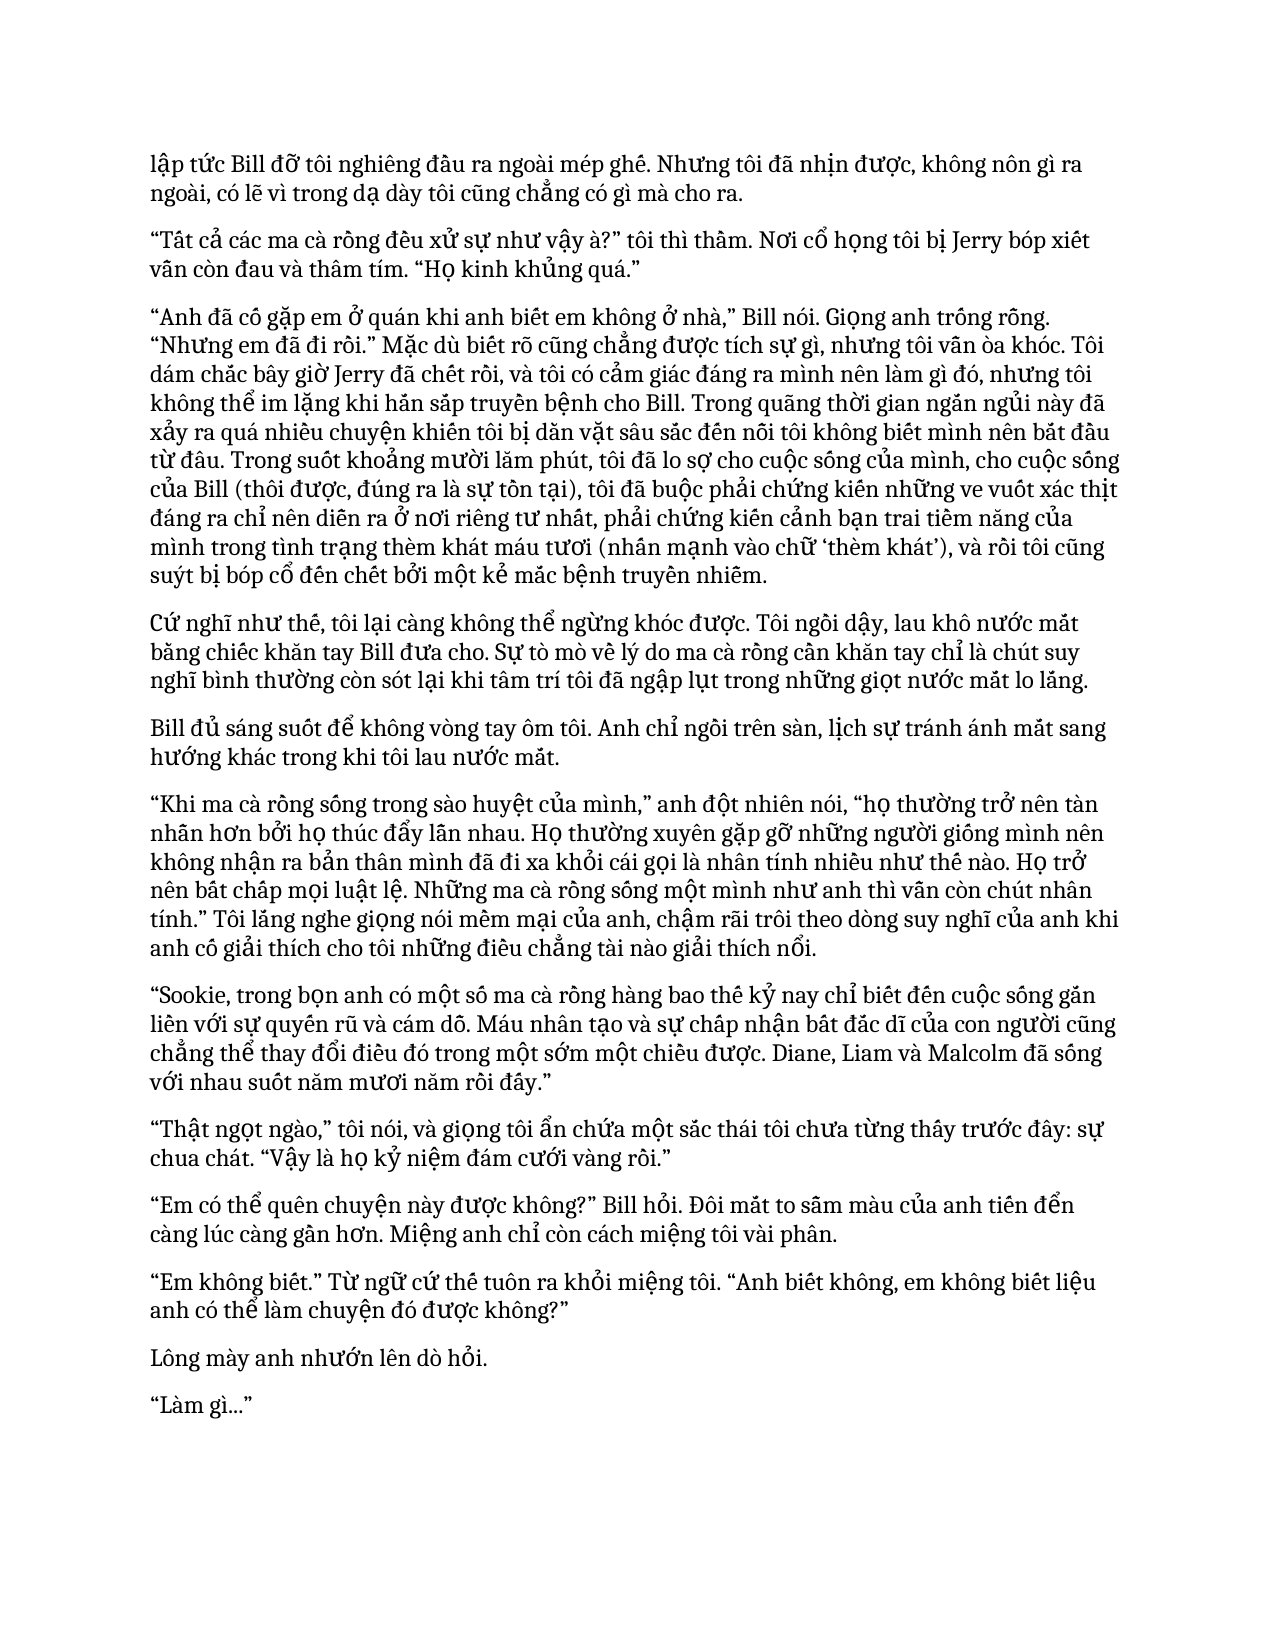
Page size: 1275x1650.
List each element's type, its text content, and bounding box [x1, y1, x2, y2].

text “Em không biết.” Từ ngữ cứ thế tuôn ra khỏi miệng tôi. “Anh biết không, em không biết liệu anh có thể làm chuyện đó được không?” [150, 1267, 1125, 1325]
text “Thật ngọt ngào,” tôi nói, và giọng tôi ẩn chứa một sắc thái tôi chưa từng thấy trước đây: sự chua chát. “Vậy là họ kỷ niệm đám cưới vàng rồi.” [150, 1115, 1125, 1172]
text “Anh đã cố gặp em ở quán khi anh biết em không ở nhà,” Bill nói. Giọng anh trống rỗng. “Nhưng em đã đi rồi.” Mặc dù biết rõ cũng chẳng được tích sự gì, nhưng tôi vẫn òa khóc. Tôi dám chắc bây giờ Jerry đã chết rồi, và tôi có cảm giác đáng ra mình nên làm gì đó, nhưng tôi không thể im lặng khi hắn sắp truyền bệnh cho Bill. Trong quãng thời gian ngắn ngủi này đã xảy ra quá nhiều chuyện khiến tôi bị dằn vặt sâu sắc đến nỗi tôi không biết mình nên bắt đầu từ đâu. Trong suốt khoảng mười lăm phút, tôi đã lo sợ cho cuộc sống của mình, cho cuộc sống của Bill (thôi được, đúng ra là sự tồn tại), tôi đã buộc phải chứng kiến những ve vuốt xác thịt đáng ra chỉ nên diễn ra ở nơi riêng tư nhất, phải chứng kiến cảnh bạn trai tiềm năng của mình trong tình trạng thèm khát máu tươi (nhấn mạnh vào chữ ‘thèm khát’), và rồi tôi cũng suýt bị bóp cổ đến chết bởi một kẻ mắc bệnh truyền nhiễm. [150, 302, 1125, 590]
text “Làm gì...” [150, 1391, 1125, 1420]
text Lông mày anh nhướn lên dò hỏi. [150, 1344, 1125, 1372]
text “Sookie, trong bọn anh có một số ma cà rồng hàng bao thế kỷ nay chỉ biết đến cuộc sống gắn liền với sự quyến rũ và cám dỗ. Máu nhân tạo và sự chấp nhận bất đắc dĩ của con người cũng chẳng thể thay đổi điều đó trong một sớm một chiều được. Diane, Liam và Malcolm đã sống với nhau suốt năm mươi năm rồi đấy.” [150, 981, 1125, 1096]
text Cứ nghĩ như thế, tôi lại càng không thể ngừng khóc được. Tôi ngồi dậy, lau khô nước mắt bằng chiếc khăn tay Bill đưa cho. Sự tò mò về lý do ma cà rồng cần khăn tay chỉ là chút suy nghĩ bình thường còn sót lại khi tâm trí tôi đã ngập lụt trong những giọt nước mắt lo lắng. [150, 609, 1125, 695]
text “Em có thể quên chuyện này được không?” Bill hỏi. Đôi mắt to sẫm màu của anh tiến đển càng lúc càng gần hơn. Miệng anh chỉ còn cách miệng tôi vài phân. [150, 1191, 1125, 1249]
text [150, 150, 1125, 207]
text Bill đủ sáng suốt để không vòng tay ôm tôi. Anh chỉ ngồi trên sàn, lịch sự tránh ánh mắt sang hướng khác trong khi tôi lau nước mắt. [150, 714, 1125, 771]
text “Tất cả các ma cà rồng đều xử sự như vậy à?” tôi thì thầm. Nơi cổ họng tôi bị Jerry bóp xiết vẫn còn đau và thâm tím. “Họ kinh khủng quá.” [150, 226, 1125, 284]
text “Khi ma cà rồng sống trong sào huyệt của mình,” anh đột nhiên nói, “họ thường trở nên tàn nhẫn hơn bởi họ thúc đẩy lẫn nhau. Họ thường xuyên gặp gỡ những người giống mình nên không nhận ra bản thân mình đã đi xa khỏi cái gọi là nhân tính nhiều như thế nào. Họ trở nên bất chấp mọi luật lệ. Những ma cà rồng sống một mình như anh thì vẫn còn chút nhân tính.” Tôi lắng nghe giọng nói mềm mại của anh, chậm rãi trôi theo dòng suy nghĩ của anh khi anh cố giải thích cho tôi những điều chẳng tài nào giải thích nổi. [150, 790, 1125, 962]
